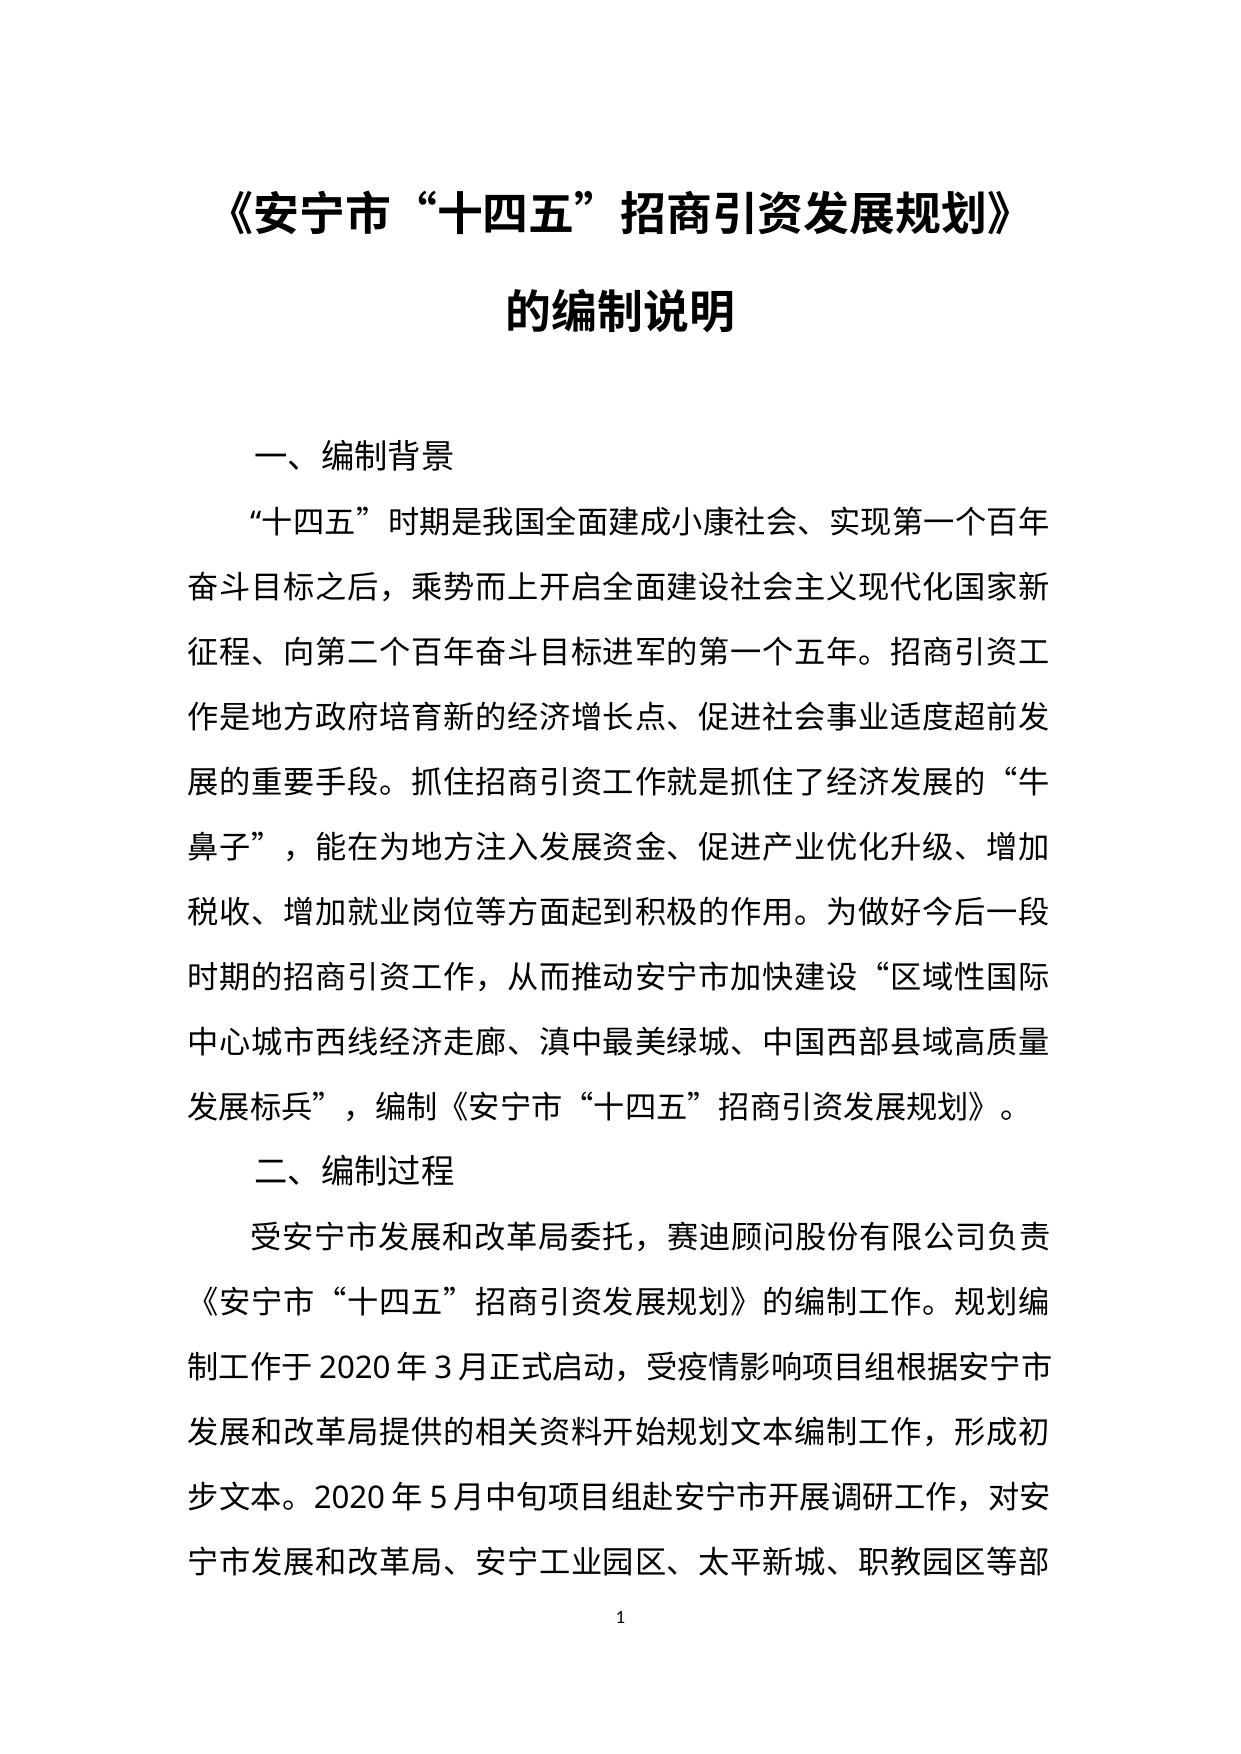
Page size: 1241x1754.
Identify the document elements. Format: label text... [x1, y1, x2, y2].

text “十四五”时期是我国全面建成小康社会、实现第一个百年奋斗目标之后，乘势而上开启全面建设社会主义现代化国家新征程、向第二个百年奋斗目标进军的第一个五年。招商引资工作是地方政府培育新的经济增长点、促进社会事业适度超前发展的重要手段。抓住招商引资工作就是抓住了经济发展的“牛鼻子”，能在为地方注入发展资金、促进产业优化升级、增加税收、增加就业岗位等方面起到积极的作用。为做好今后一段时期的招商引资工作，从而推动安宁市加快建设“区域性国际中心城市西线经济走廊、滇中最美绿城、中国西部县域高质量发展标兵”，编制《安宁市“十四五”招商引资发展规划》。 [187, 487, 1053, 1137]
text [187, 1202, 1053, 1592]
text 一、编制背景 [187, 422, 1053, 487]
text 二、编制过程 [187, 1137, 1053, 1202]
text 《安宁市“十四五”招商引资发展规划》的编制说明 [187, 162, 1053, 357]
